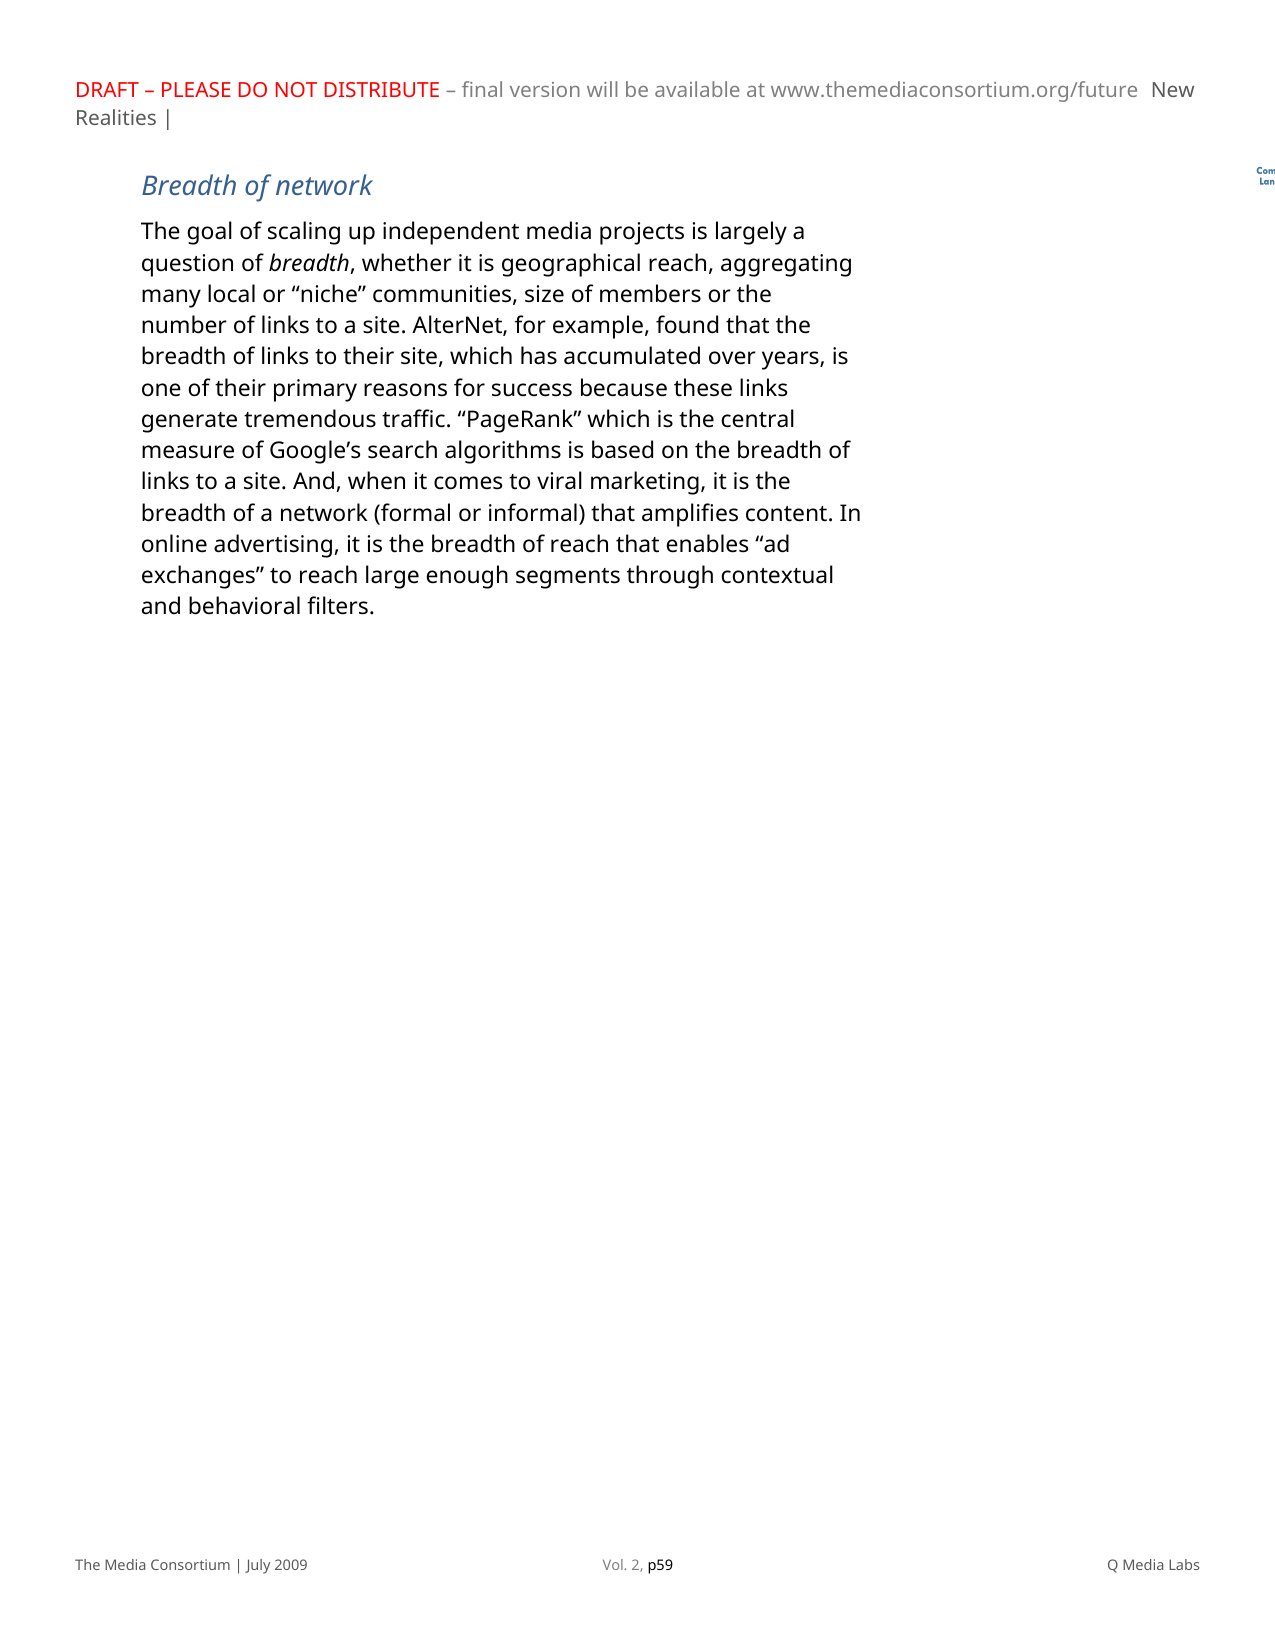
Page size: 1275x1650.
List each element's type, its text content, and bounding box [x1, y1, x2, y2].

subtitle Breadth of network [141, 166, 862, 203]
picture [1252, 120, 1275, 230]
text The goal of scaling up independent media projects is largely a question of breadth, whether it is geographical reach, aggregating many local or “niche” communities, size of members or the number of links to a site. AlterNet, for example, found that the breadth of links to their site, which has accumulated over years, is one of their primary reasons for success because these links generate tremendous traffic. “PageRank” which is the central measure of Google’s search algorithms is based on the breadth of links to a site. And, when it comes to viral marketing, it is the breadth of a network (formal or informal) that amplifies content. In online advertising, it is the breadth of reach that enables “ad exchanges” to reach large enough segments through contextual and behavioral filters. [141, 215, 862, 622]
